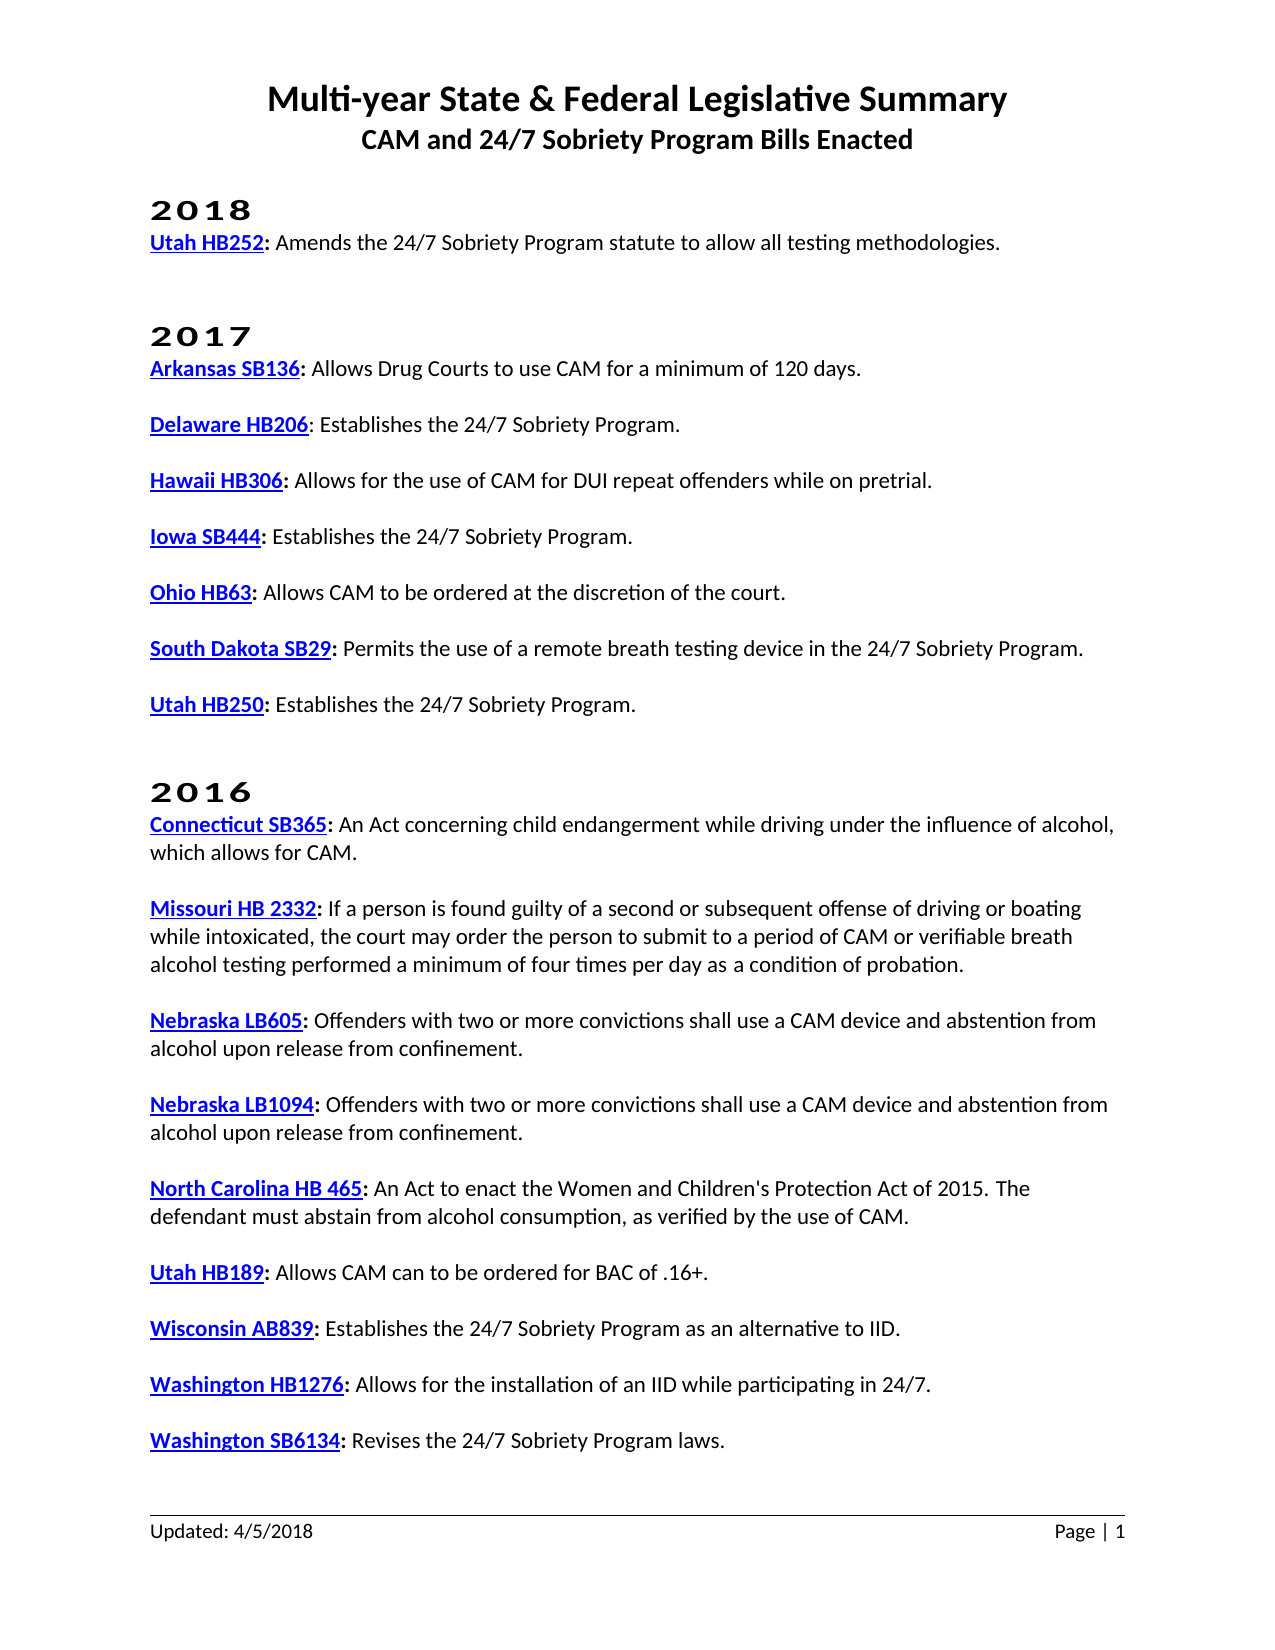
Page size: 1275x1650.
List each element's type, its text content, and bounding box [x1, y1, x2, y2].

text Iowa SB444: Establishes the 24/7 Sobriety Program. [150, 522, 1125, 550]
text Utah HB250: Establishes the 24/7 Sobriety Program. [150, 690, 1125, 718]
text Nebraska LB605: Offenders with two or more convictions shall use a CAM device and abstention from alcohol upon release from confinement. [150, 1006, 1125, 1062]
text Ohio HB63: Allows CAM to be ordered at the discretion of the court. [150, 578, 1125, 606]
text South Dakota SB29: Permits the use of a remote breath testing device in the 24/7 Sobriety Program. [150, 634, 1125, 662]
text Delaware HB206: Establishes the 24/7 Sobriety Program. [150, 410, 1125, 438]
text Washington SB6134: Revises the 24/7 Sobriety Program laws. [150, 1426, 1125, 1454]
text Connecticut SB365: An Act concerning child endangerment while driving under the influence of alcohol, which allows for CAM. [150, 810, 1125, 866]
text Washington HB1276: Allows for the installation of an IID while participating in 24/7. [150, 1370, 1125, 1398]
subtitle Utah HB252: Amends the 24/7 Sobriety Program statute to allow all testing methodologies. [150, 228, 1125, 256]
text Arkansas SB136: Allows Drug Courts to use CAM for a minimum of 120 days. [150, 354, 1125, 382]
text Hawaii HB306: Allows for the use of CAM for DUI repeat offenders while on pretrial. [150, 466, 1125, 494]
subtitle 2018 [150, 192, 1125, 228]
text North Carolina HB 465: An Act to enact the Women and Children's Protection Act of 2015. The defendant must abstain from alcohol consumption, as verified by the use of CAM. [150, 1174, 1125, 1230]
subtitle 2017 [150, 318, 1125, 354]
text Nebraska LB1094: Offenders with two or more convictions shall use a CAM device and abstention from alcohol upon release from confinement. [150, 1090, 1125, 1146]
text Utah HB189: Allows CAM can to be ordered for BAC of .16+. [150, 1258, 1125, 1286]
subtitle 2016 [150, 774, 1125, 810]
text Wisconsin AB839: Establishes the 24/7 Sobriety Program as an alternative to IID. [150, 1314, 1125, 1342]
text Missouri HB 2332: If a person is found guilty of a second or subsequent offense of driving or boating while intoxicated, the court may order the person to submit to a period of CAM or verifiable breath alcohol testing performed a minimum of four times per day as a condition of probation. [150, 894, 1125, 978]
